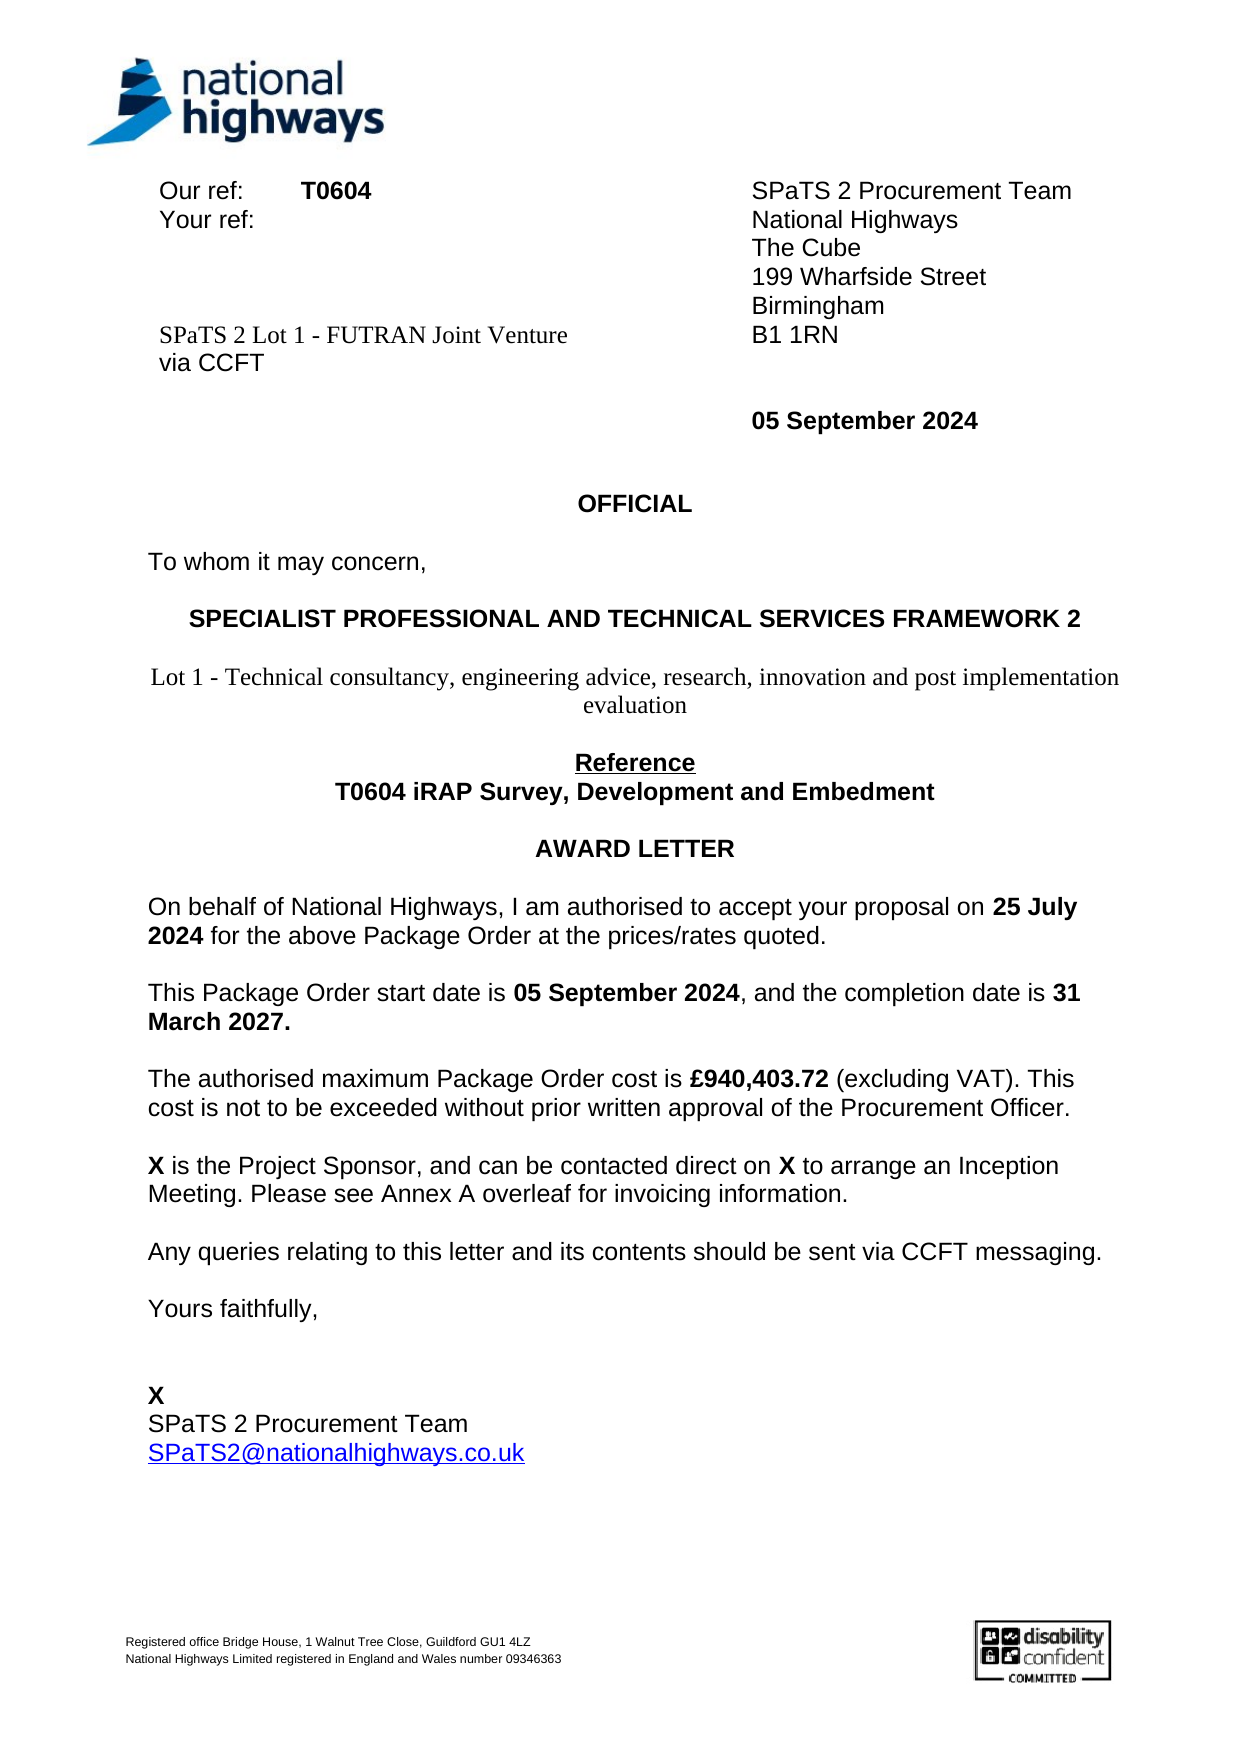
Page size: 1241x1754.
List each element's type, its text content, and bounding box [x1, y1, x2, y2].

table_header Our ref: Your ref: via CCFT [148, 147, 740, 489]
text On behalf of National Highways, I am authorised to accept your proposal on for the above Package Order at the prices/rates quoted. [148, 892, 1122, 949]
text Reference [148, 748, 1122, 777]
text OFFICIAL [148, 489, 1122, 518]
picture [965, 1612, 1123, 1690]
text AWARD LETTER [148, 834, 1122, 863]
text is the Project Sponsor, and can be contacted direct on to arrange an Inception Meeting. Please see Annex A overleaf for invoicing information. [148, 1151, 1122, 1208]
text This Package Order start date is , and the completion date is . [148, 978, 1122, 1036]
text SPECIALIST PROFESSIONAL AND TECHNICAL SERVICES FRAMEWORK 2 [148, 604, 1122, 633]
text Any queries relating to this letter and its contents should be sent via CCFT messaging. [148, 1237, 1122, 1266]
text To whom it may concern, [148, 547, 1122, 576]
text Yours faithfully, [148, 1294, 1122, 1323]
text The authorised maximum Package Order cost is £ (excluding VAT). This cost is not to be exceeded without prior written approval of the Procurement Officer. [148, 1064, 1122, 1122]
text SPaTS 2 Procurement Team [148, 1409, 1122, 1438]
text SPaTS2@nationalhighways.co.uk [148, 1438, 1122, 1467]
table_header SPaTS 2 Procurement Team National Highways The Cube 199 Wharfside Street Birmingham B1 1RN [740, 147, 1171, 489]
